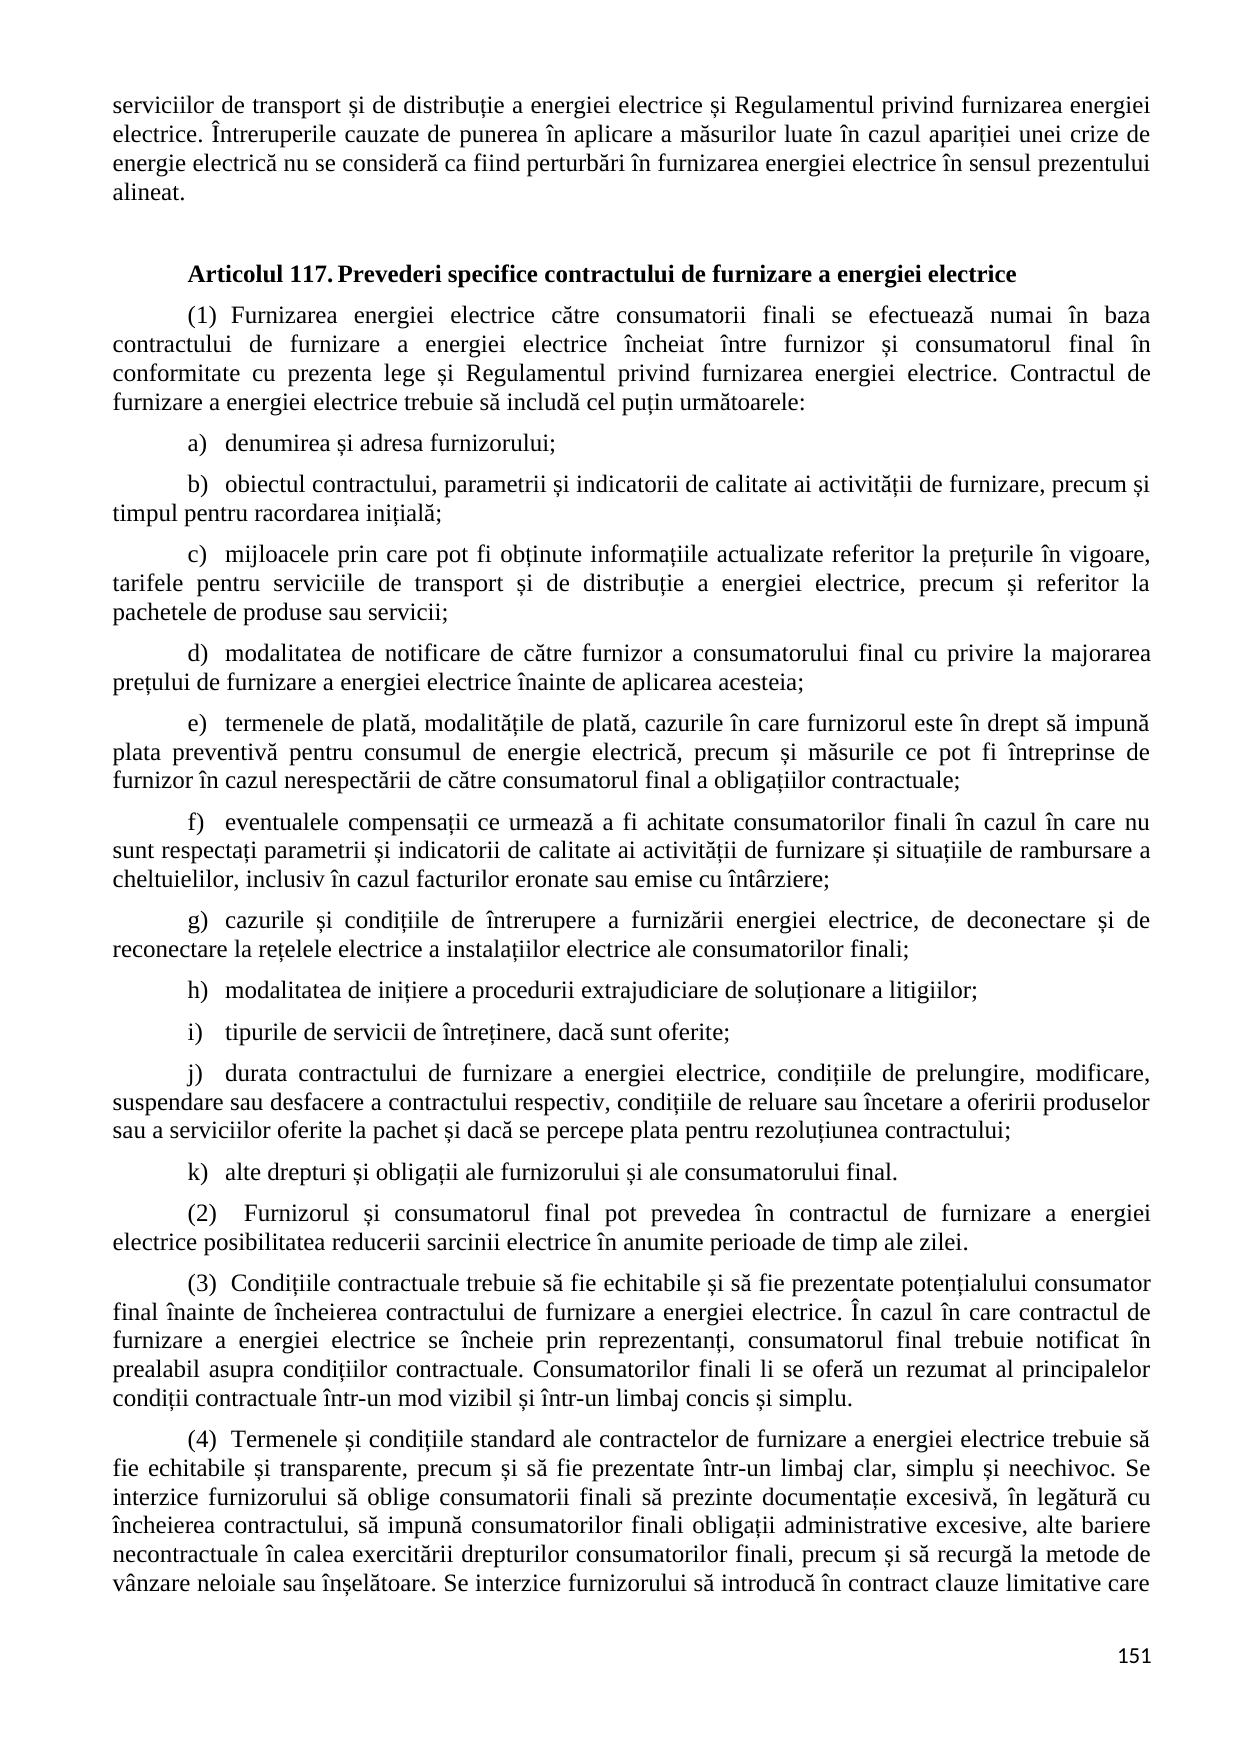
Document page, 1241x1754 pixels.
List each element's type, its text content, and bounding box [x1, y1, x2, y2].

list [112, 90, 1152, 205]
list eventualele compensații ce urmează a fi achitate consumatorilor finali în cazul în care nu sunt respectați parametrii și indicatorii de calitate ai activității de furnizare și situațiile de rambursare a cheltuielilor, inclusiv în cazul facturilor eronate sau emise cu întârziere; [112, 807, 1152, 893]
subtitle Prevederi specifice contractului de furnizare a energiei electrice [112, 259, 1152, 288]
list durata contractului de furnizare a energiei electrice, condițiile de prelungire, modificare, suspendare sau desfacere a contractului respectiv, condițiile de reluare sau încetare a oferirii produselor sau a serviciilor oferite la pachet și dacă se percepe plata pentru rezoluțiunea contractului; [112, 1058, 1152, 1144]
list obiectul contractului, parametrii și indicatorii de calitate ai activității de furnizare, precum și timpul pentru racordarea inițială; [112, 469, 1152, 527]
list cazurile și condițiile de întrerupere a furnizării energiei electrice, de deconectare și de reconectare la rețelele electrice a instalațiilor electrice ale consumatorilor finali; [112, 905, 1152, 963]
list mijloacele prin care pot fi obținute informațiile actualizate referitor la prețurile în vigoare, tarifele pentru serviciile de transport și de distribuție a energiei electrice, precum și referitor la pachetele de produse sau servicii; [112, 539, 1152, 625]
list termenele de plată, modalitățile de plată, cazurile în care furnizorul este în drept să impună plata preventivă pentru consumul de energie electrică, precum și măsurile ce pot fi întreprinse de furnizor în cazul nerespectării de către consumatorul final a obligațiilor contractuale; [112, 708, 1152, 794]
list modalitatea de inițiere a procedurii extrajudiciare de soluționare a litigiilor; [112, 975, 1152, 1004]
list tipurile de servicii de întreținere, dacă sunt oferite; [112, 1017, 1152, 1045]
list Furnizorul și consumatorul final pot prevedea în contractul de furnizare a energiei electrice posibilitatea reducerii sarcinii electrice în anumite perioade de timp ale zilei. [112, 1198, 1152, 1255]
list Furnizarea energiei electrice către consumatorii finali se efectuează numai în baza contractului de furnizare a energiei electrice încheiat între furnizor și consumatorul final în conformitate cu prezenta lege și Regulamentul privind furnizarea energiei electrice. Contractul de furnizare a energiei electrice trebuie să includă cel puțin următoarele: [112, 300, 1152, 415]
list modalitatea de notificare de către furnizor a consumatorului final cu privire la majorarea prețului de furnizare a energiei electrice înainte de aplicarea acesteia; [112, 638, 1152, 695]
list alte drepturi și obligații ale furnizorului și ale consumatorului final. [112, 1157, 1152, 1185]
list denumirea și adresa furnizorului; [112, 428, 1152, 457]
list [112, 1424, 1152, 1597]
list Condițiile contractuale trebuie să fie echitabile și să fie prezentate potențialului consumator final înainte de încheierea contractului de furnizare a energiei electrice. În cazul în care contractul de furnizare a energiei electrice se încheie prin reprezentanți, consumatorul final trebuie notificat în prealabil asupra condițiilor contractuale. Consumatorilor finali li se oferă un rezumat al principalelor condiții contractuale într-un mod vizibil și într-un limbaj concis și simplu. [112, 1268, 1152, 1412]
